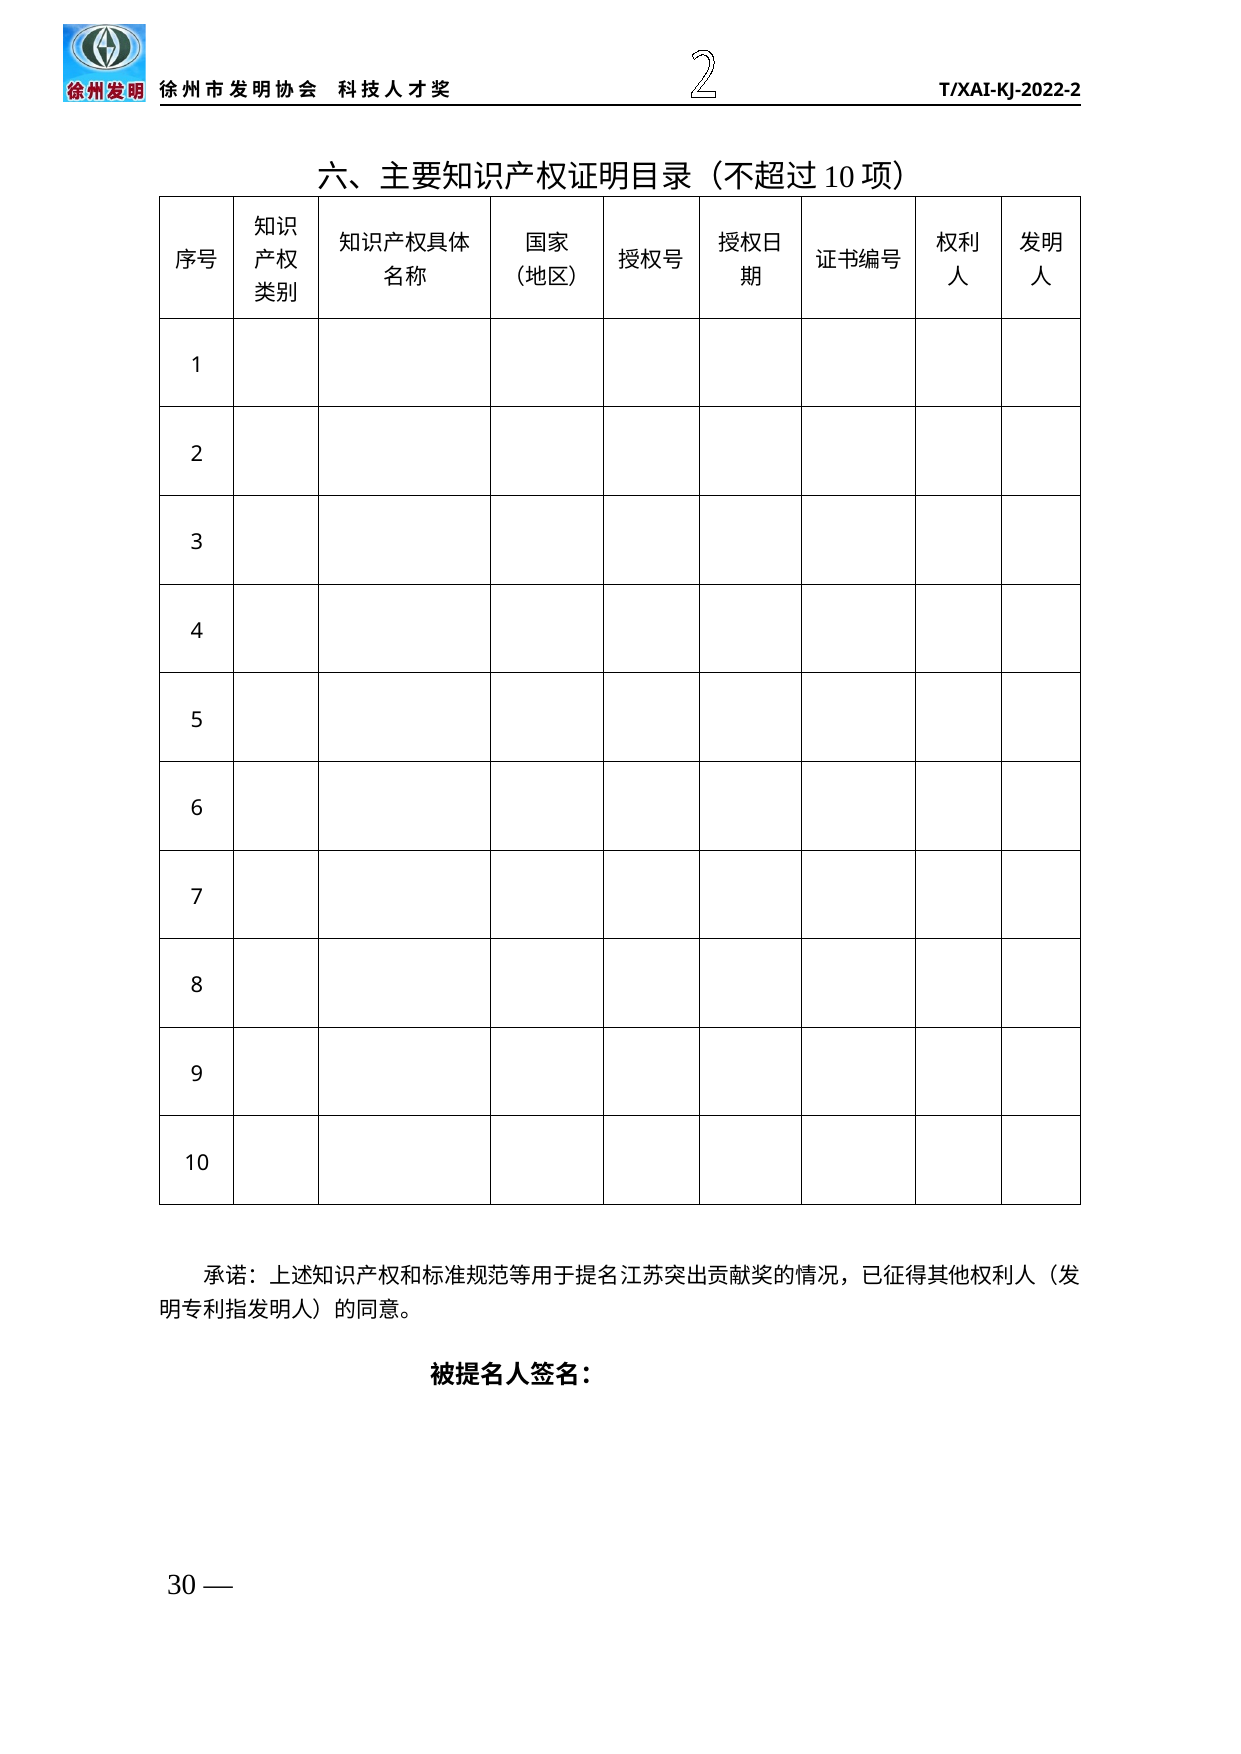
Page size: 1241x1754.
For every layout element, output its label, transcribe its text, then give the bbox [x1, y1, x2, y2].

table_cell [319, 585, 490, 672]
table_cell [491, 1116, 603, 1204]
table_cell 4 [160, 585, 233, 672]
table_cell [491, 1028, 603, 1115]
table_header 证书编号 [802, 197, 915, 318]
table_cell [319, 851, 490, 938]
table_cell [916, 939, 1001, 1027]
table_cell [1002, 407, 1080, 495]
table_header 授权号 [604, 197, 699, 318]
table_cell 7 [160, 851, 233, 938]
table_cell [491, 585, 603, 672]
text 承诺：上述知识产权和标准规范等用于提名江苏突出贡献奖的情况，已征得其他权利人（发明专利指发明人）的同意。 [159, 1257, 1081, 1324]
table_cell [916, 319, 1001, 406]
table_cell [491, 496, 603, 583]
table_cell [1002, 319, 1080, 406]
table_header 知识产权类别 [234, 197, 318, 318]
table_cell [700, 1116, 801, 1204]
table_cell [916, 673, 1001, 761]
table_cell [802, 496, 915, 583]
table_cell [700, 939, 801, 1027]
table_cell [916, 407, 1001, 495]
table_cell [802, 319, 915, 406]
table_cell 5 [160, 673, 233, 761]
table_cell [802, 585, 915, 672]
table_cell [802, 407, 915, 495]
table_cell 2 [160, 407, 233, 495]
table_cell [234, 673, 318, 761]
table_cell [319, 762, 490, 849]
table_cell [491, 939, 603, 1027]
table_cell [1002, 673, 1080, 761]
table_cell [802, 762, 915, 849]
table_cell [604, 939, 699, 1027]
table_cell [916, 762, 1001, 849]
table_cell [916, 585, 1001, 672]
table_header 授权日期 [700, 197, 801, 318]
table_cell [604, 673, 699, 761]
table_cell [604, 1028, 699, 1115]
table_header 权利人 [916, 197, 1001, 318]
picture [63, 24, 146, 102]
table_cell [234, 851, 318, 938]
table_cell [604, 496, 699, 583]
table_cell [700, 673, 801, 761]
table_cell [491, 673, 603, 761]
table_cell [700, 319, 801, 406]
table_cell [802, 1028, 915, 1115]
table_cell [319, 496, 490, 583]
table_cell [916, 496, 1001, 583]
table_cell [916, 1116, 1001, 1204]
table_cell [319, 939, 490, 1027]
table_cell [234, 407, 318, 495]
table_cell [234, 585, 318, 672]
text 六、主要知识产权证明目录（不超过10项） [159, 144, 1081, 196]
table_cell [491, 851, 603, 938]
table_cell [802, 939, 915, 1027]
table_cell [700, 585, 801, 672]
table_cell [1002, 585, 1080, 672]
table_cell [604, 585, 699, 672]
table_cell [916, 851, 1001, 938]
table_cell [319, 319, 490, 406]
table_cell [604, 851, 699, 938]
text 被提名人签名： [159, 1357, 1081, 1391]
table_cell [491, 407, 603, 495]
table_cell [916, 1028, 1001, 1115]
table_cell 10 [160, 1116, 233, 1204]
table_cell [1002, 762, 1080, 849]
table_cell [1002, 1028, 1080, 1115]
table_cell [319, 673, 490, 761]
table_cell [604, 762, 699, 849]
table_cell [234, 319, 318, 406]
table_cell 9 [160, 1028, 233, 1115]
table_cell [700, 851, 801, 938]
table_cell [802, 1116, 915, 1204]
table_header 国家 （地区） [491, 197, 603, 318]
table_cell [234, 939, 318, 1027]
table_header 序号 [160, 197, 233, 318]
table_cell [234, 1116, 318, 1204]
table_cell [1002, 1116, 1080, 1204]
table_header 发明人 [1002, 197, 1080, 318]
table_cell [604, 319, 699, 406]
table_cell [1002, 851, 1080, 938]
table_cell [491, 762, 603, 849]
table_cell [802, 851, 915, 938]
table_cell [319, 407, 490, 495]
table_cell [700, 496, 801, 583]
table_cell 3 [160, 496, 233, 583]
table_cell [604, 407, 699, 495]
table_header 知识产权具体名称 [319, 197, 490, 318]
table_cell [234, 762, 318, 849]
table_cell [604, 1116, 699, 1204]
table_cell 1 [160, 319, 233, 406]
table_cell [700, 407, 801, 495]
table_cell [319, 1116, 490, 1204]
table_cell [234, 496, 318, 583]
table_cell [802, 673, 915, 761]
table_cell [700, 1028, 801, 1115]
table_cell 6 [160, 762, 233, 849]
table_cell 8 [160, 939, 233, 1027]
table_cell [1002, 496, 1080, 583]
table_cell [491, 319, 603, 406]
table_cell [700, 762, 801, 849]
table_cell [319, 1028, 490, 1115]
table_cell [234, 1028, 318, 1115]
table_cell [1002, 939, 1080, 1027]
